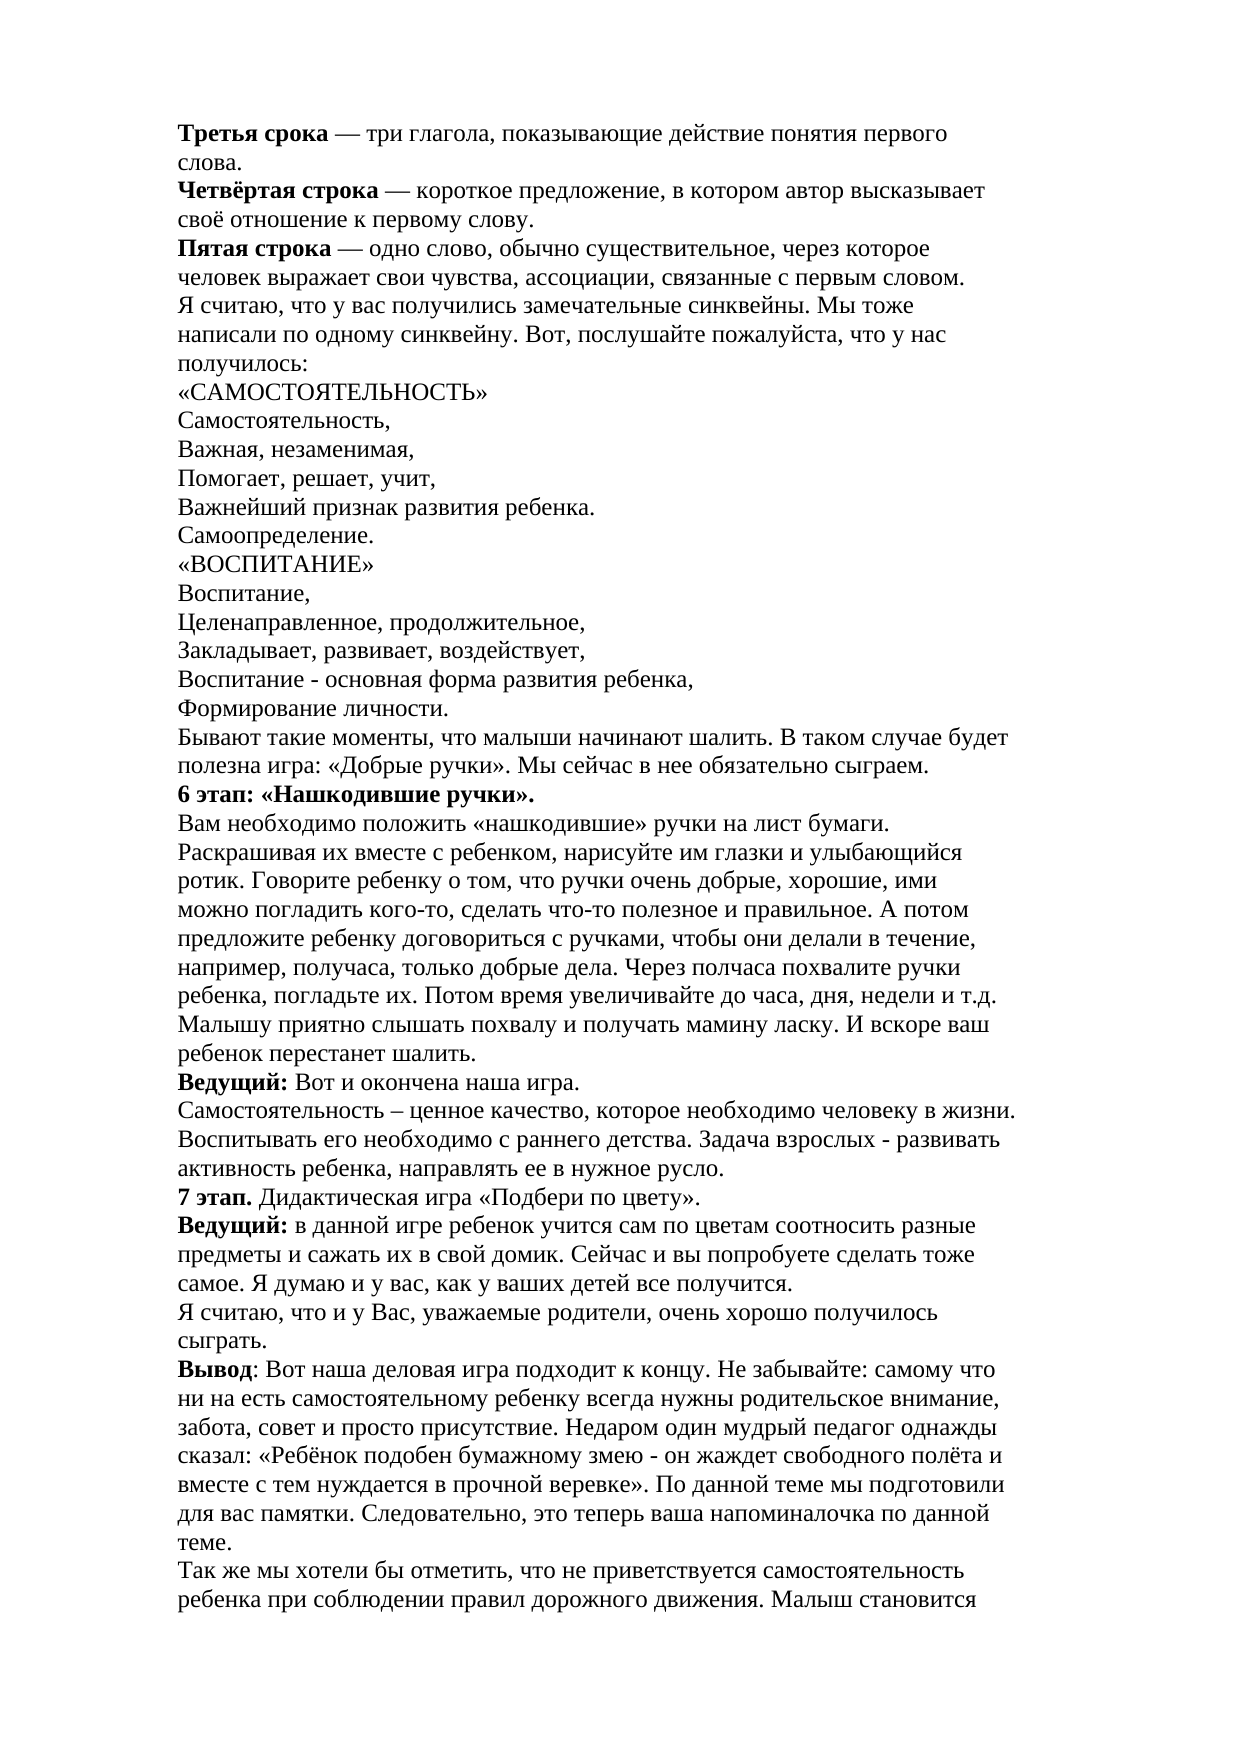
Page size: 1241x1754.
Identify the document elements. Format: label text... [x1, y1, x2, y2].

text можно погладить кого-то, сделать что-то полезное и правильное. А потом [177, 894, 1152, 923]
text ротик. Говорите ребенку о том, что ручки очень добрые, хорошие, ими [177, 866, 1152, 894]
text получилось: [177, 348, 1152, 377]
text человек выражает свои чувства, ассоциации, связанные с первым словом. [177, 262, 1152, 291]
text Я считаю, что у вас получились замечательные синквейны. Мы тоже [177, 291, 1152, 319]
text Малышу приятно слышать похвалу и получать мамину ласку. И вскоре ваш [177, 1009, 1152, 1038]
text Вывод: Вот наша деловая игра подходит к концу. Не забывайте: самому что [177, 1354, 1152, 1383]
text например, получаса, только добрые дела. Через полчаса похвалите ручки [177, 952, 1152, 981]
text Воспитывать его необходимо с раннего детства. Задача взрослых - развивать [177, 1124, 1152, 1153]
text Ведущий: в данной игре ребенок учится сам по цветам соотносить разные [177, 1211, 1152, 1239]
text Воспитание, [177, 578, 1152, 607]
text самое. Я думаю и у вас, как у ваших детей все получится. [177, 1268, 1152, 1297]
text Самостоятельность – ценное качество, которое необходимо человеку в жизни. [177, 1096, 1152, 1124]
text ни на есть самостоятельному ребенку всегда нужны родительское внимание, [177, 1383, 1152, 1412]
text Самоопределение. [177, 521, 1152, 549]
text Закладывает, развивает, воздействует, [177, 636, 1152, 664]
text 7 этап. Дидактическая игра «Подбери по цвету». [177, 1182, 1152, 1211]
text для вас памятки. Следовательно, это теперь ваша напоминалочка по данной [177, 1498, 1152, 1527]
text Раскрашивая их вместе с ребенком, нарисуйте им глазки и улыбающийся [177, 837, 1152, 866]
text слова. [177, 147, 1152, 176]
text Ведущий: Вот и окончена наша игра. [177, 1067, 1152, 1096]
text полезна игра: «Добрые ручки». Мы сейчас в нее обязательно сыграем. [177, 751, 1152, 779]
text своё отношение к первому слову. [177, 204, 1152, 233]
text предложите ребенку договориться с ручками, чтобы они делали в течение, [177, 923, 1152, 952]
text сказал: «Ребёнок подобен бумажному змею - он жаждет свободного полёта и [177, 1441, 1152, 1469]
text Важная, незаменимая, [177, 434, 1152, 463]
text Воспитание - основная форма развития ребенка, [177, 664, 1152, 693]
text Важнейший признак развития ребенка. [177, 492, 1152, 521]
text ребенка, погладьте их. Потом время увеличивайте до часа, дня, недели и т.д. [177, 981, 1152, 1009]
text «ВОСПИТАНИЕ» [177, 549, 1152, 578]
text Формирование личности. [177, 693, 1152, 722]
text забота, совет и просто присутствие. Недаром один мудрый педагог однажды [177, 1412, 1152, 1441]
text Самостоятельность, [177, 406, 1152, 434]
text ребенка при соблюдении правил дорожного движения. Малыш становится [177, 1584, 1152, 1613]
text Третья срока — три глагола, показывающие действие понятия первого [177, 118, 1152, 147]
text вместе с тем нуждается в прочной веревке». По данной теме мы подготовили [177, 1469, 1152, 1498]
text Пятая строка — одно слово, обычно существительное, через которое [177, 233, 1152, 262]
text Я считаю, что и у Вас, уважаемые родители, очень хорошо получилось [177, 1297, 1152, 1326]
text Целенаправленное, продолжительное, [177, 607, 1152, 636]
text «САМОСТОЯТЕЛЬНОСТЬ» [177, 377, 1152, 406]
text ребенок перестанет шалить. [177, 1038, 1152, 1067]
text Бывают такие моменты, что малыши начинают шалить. В таком случае будет [177, 722, 1152, 751]
text написали по одному синквейну. Вот, послушайте пожалуйста, что у нас [177, 319, 1152, 348]
text активность ребенка, направлять ее в нужное русло. [177, 1153, 1152, 1182]
text 6 этап: «Нашкодившие ручки». [177, 779, 1152, 808]
text теме. [177, 1527, 1152, 1556]
text Вам необходимо положить «нашкодившие» ручки на лист бумаги. [177, 808, 1152, 837]
text сыграть. [177, 1326, 1152, 1354]
text Помогает, решает, учит, [177, 463, 1152, 492]
text Четвёртая строка — короткое предложение, в котором автор высказывает [177, 176, 1152, 204]
text предметы и сажать их в свой домик. Сейчас и вы попробуете сделать тоже [177, 1239, 1152, 1268]
text Так же мы хотели бы отметить, что не приветствуется самостоятельность [177, 1556, 1152, 1584]
